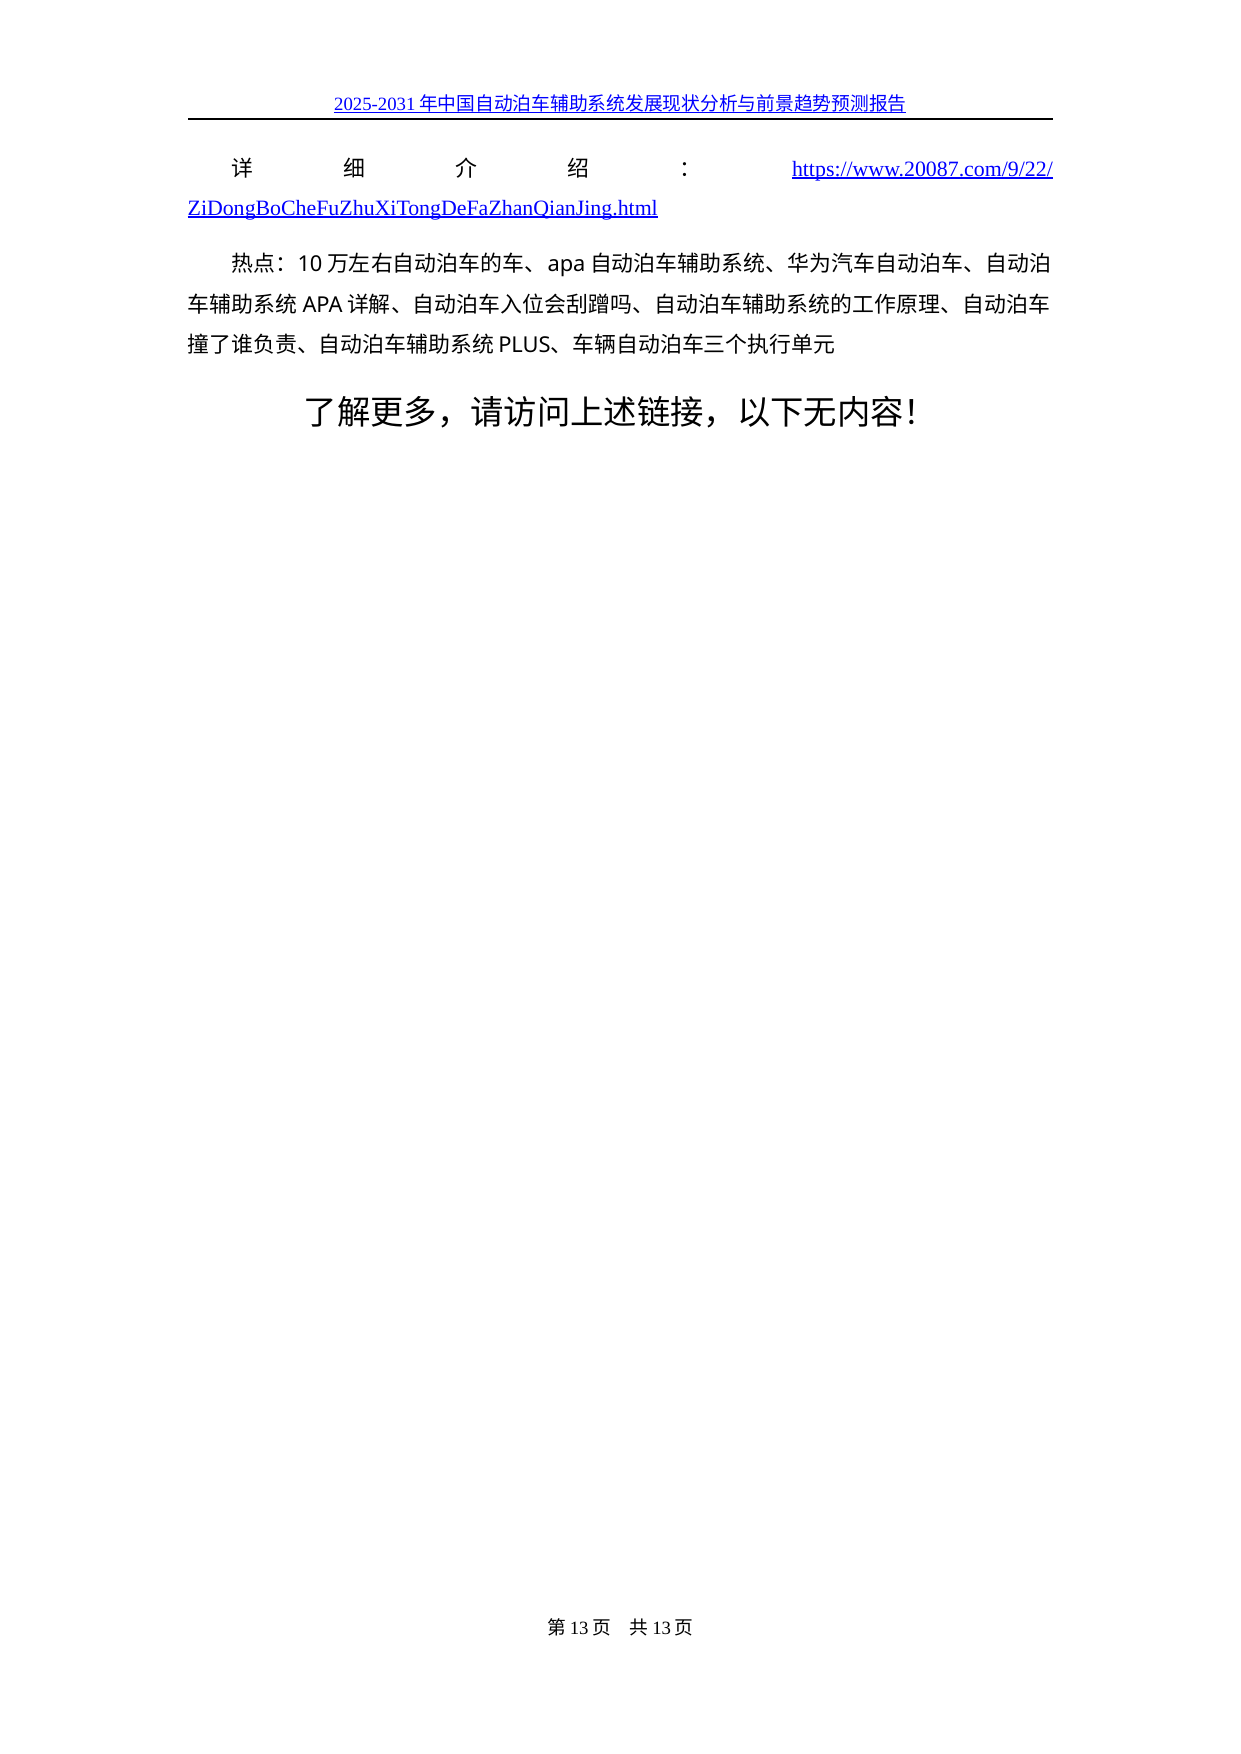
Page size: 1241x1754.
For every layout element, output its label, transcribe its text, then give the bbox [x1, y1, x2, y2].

title 了解更多，请访问上述链接，以下无内容！ [187, 377, 1053, 442]
text 热点：10万左右自动泊车的车、apa自动泊车辅助系统、华为汽车自动泊车、自动泊车辅助系统APA详解、自动泊车入位会刮蹭吗、自动泊车辅助系统的工作原理、自动泊车撞了谁负责、自动泊车辅助系统PLUS、车辆自动泊车三个执行单元 [187, 246, 1053, 359]
text 详细介绍：https://www.20087.com/9/22/ZiDongBoCheFuZhuXiTongDeFaZhanQianJing.html [187, 150, 1053, 223]
